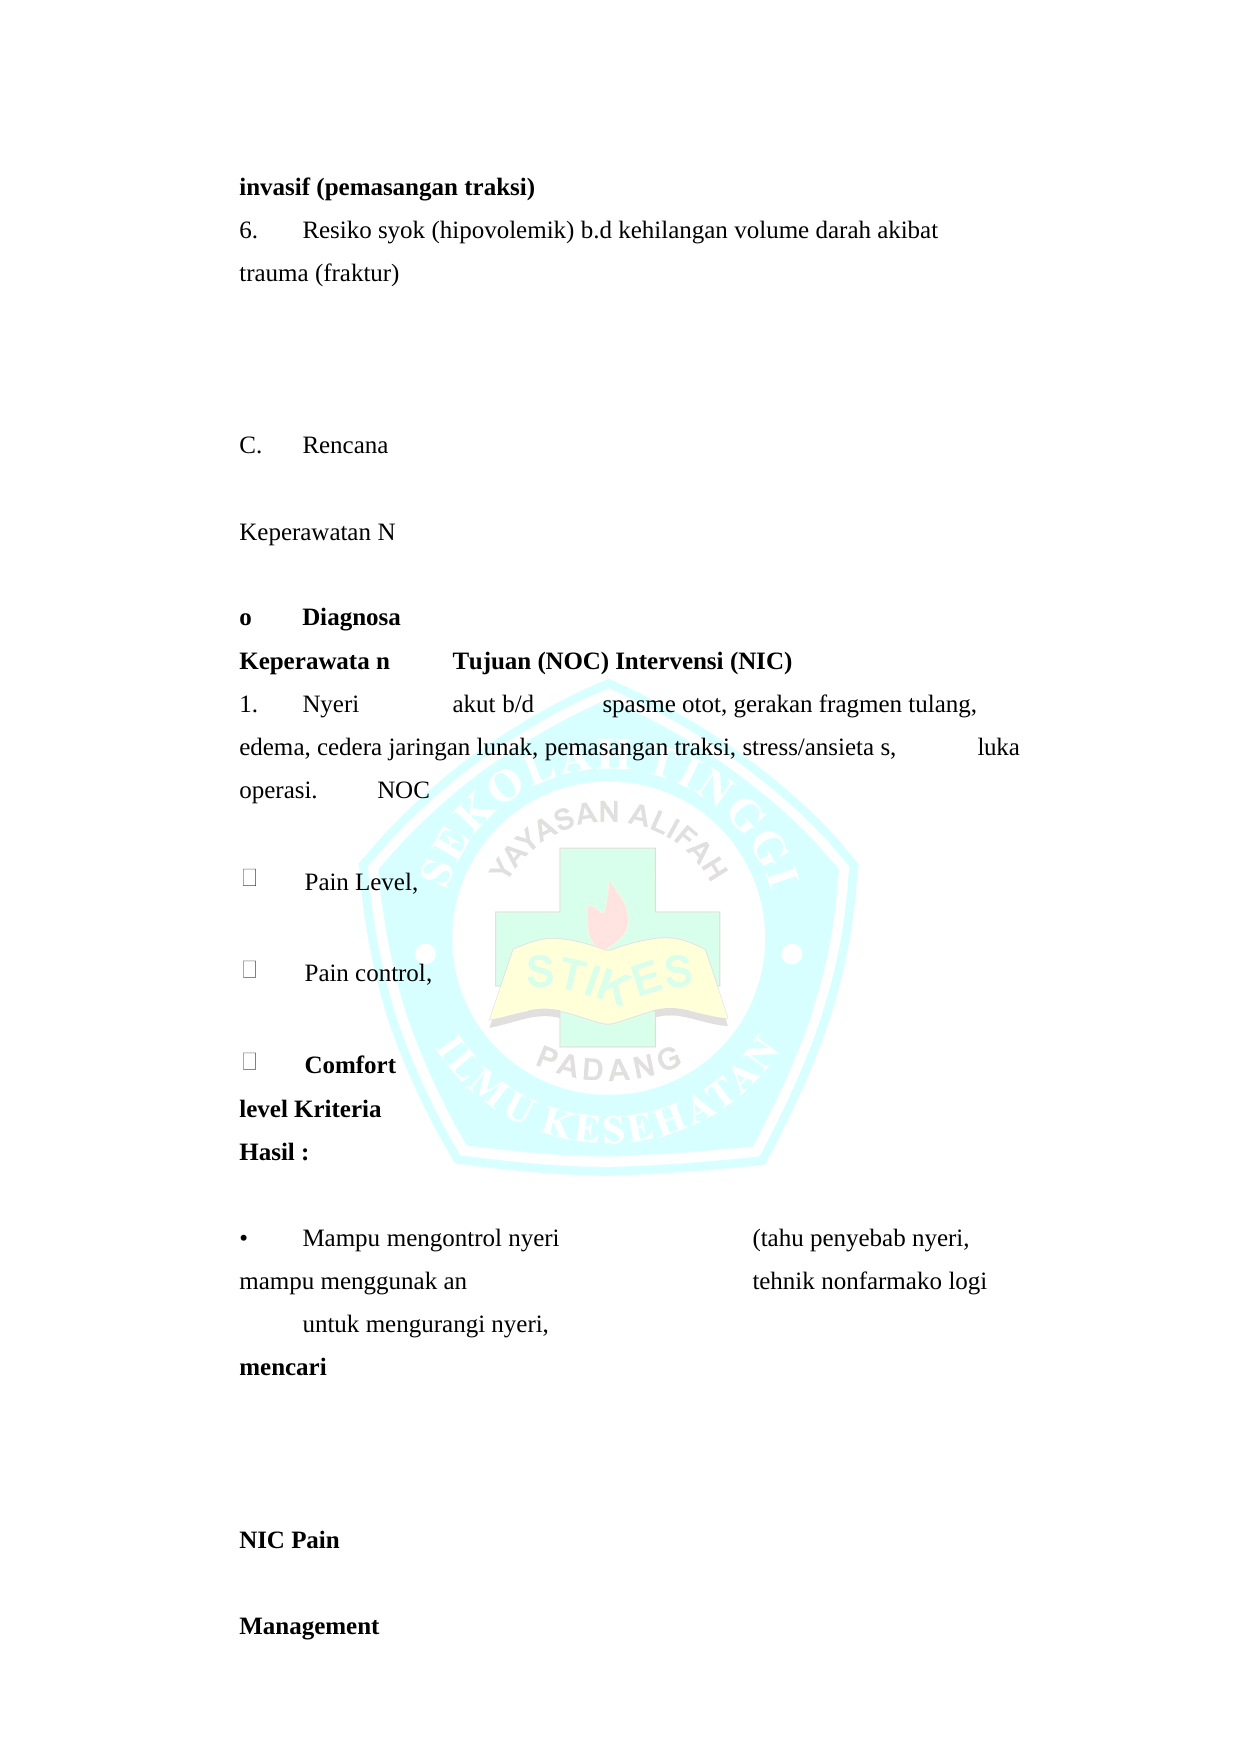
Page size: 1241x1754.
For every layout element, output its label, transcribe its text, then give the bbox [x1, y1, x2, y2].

list Nyeri akut b/d spasme otot, gerakan fragmen tulang, edema, cedera jaringan lunak, pemasangan traksi, stress/ansieta s, luka operasi. NOC [239, 689, 1020, 804]
text Keperawata n Tujuan (NOC) Intervensi (NIC) [239, 646, 1115, 675]
picture [239, 1045, 279, 1074]
text Pain Level, [239, 862, 1115, 896]
text Pain control, [239, 953, 1115, 987]
picture [239, 953, 279, 982]
list Mampu mengontrol nyeri (tahu penyebab nyeri, mampu menggunak an tehnik nonfarmako logi untuk mengurangi nyeri, [239, 1223, 1050, 1338]
text o Diagnosa [239, 603, 1115, 631]
text mencari NIC Pain Management [239, 1352, 420, 1640]
text Comfort level Kriteria Hasil : [239, 1045, 442, 1166]
picture [239, 861, 279, 891]
text invasif (pemasangan traksi) [239, 172, 1115, 201]
list Rencana Keperawatan N [239, 431, 526, 546]
list Resiko syok (hipovolemik) b.d kehilangan volume darah akibat trauma (fraktur) [239, 215, 1013, 287]
